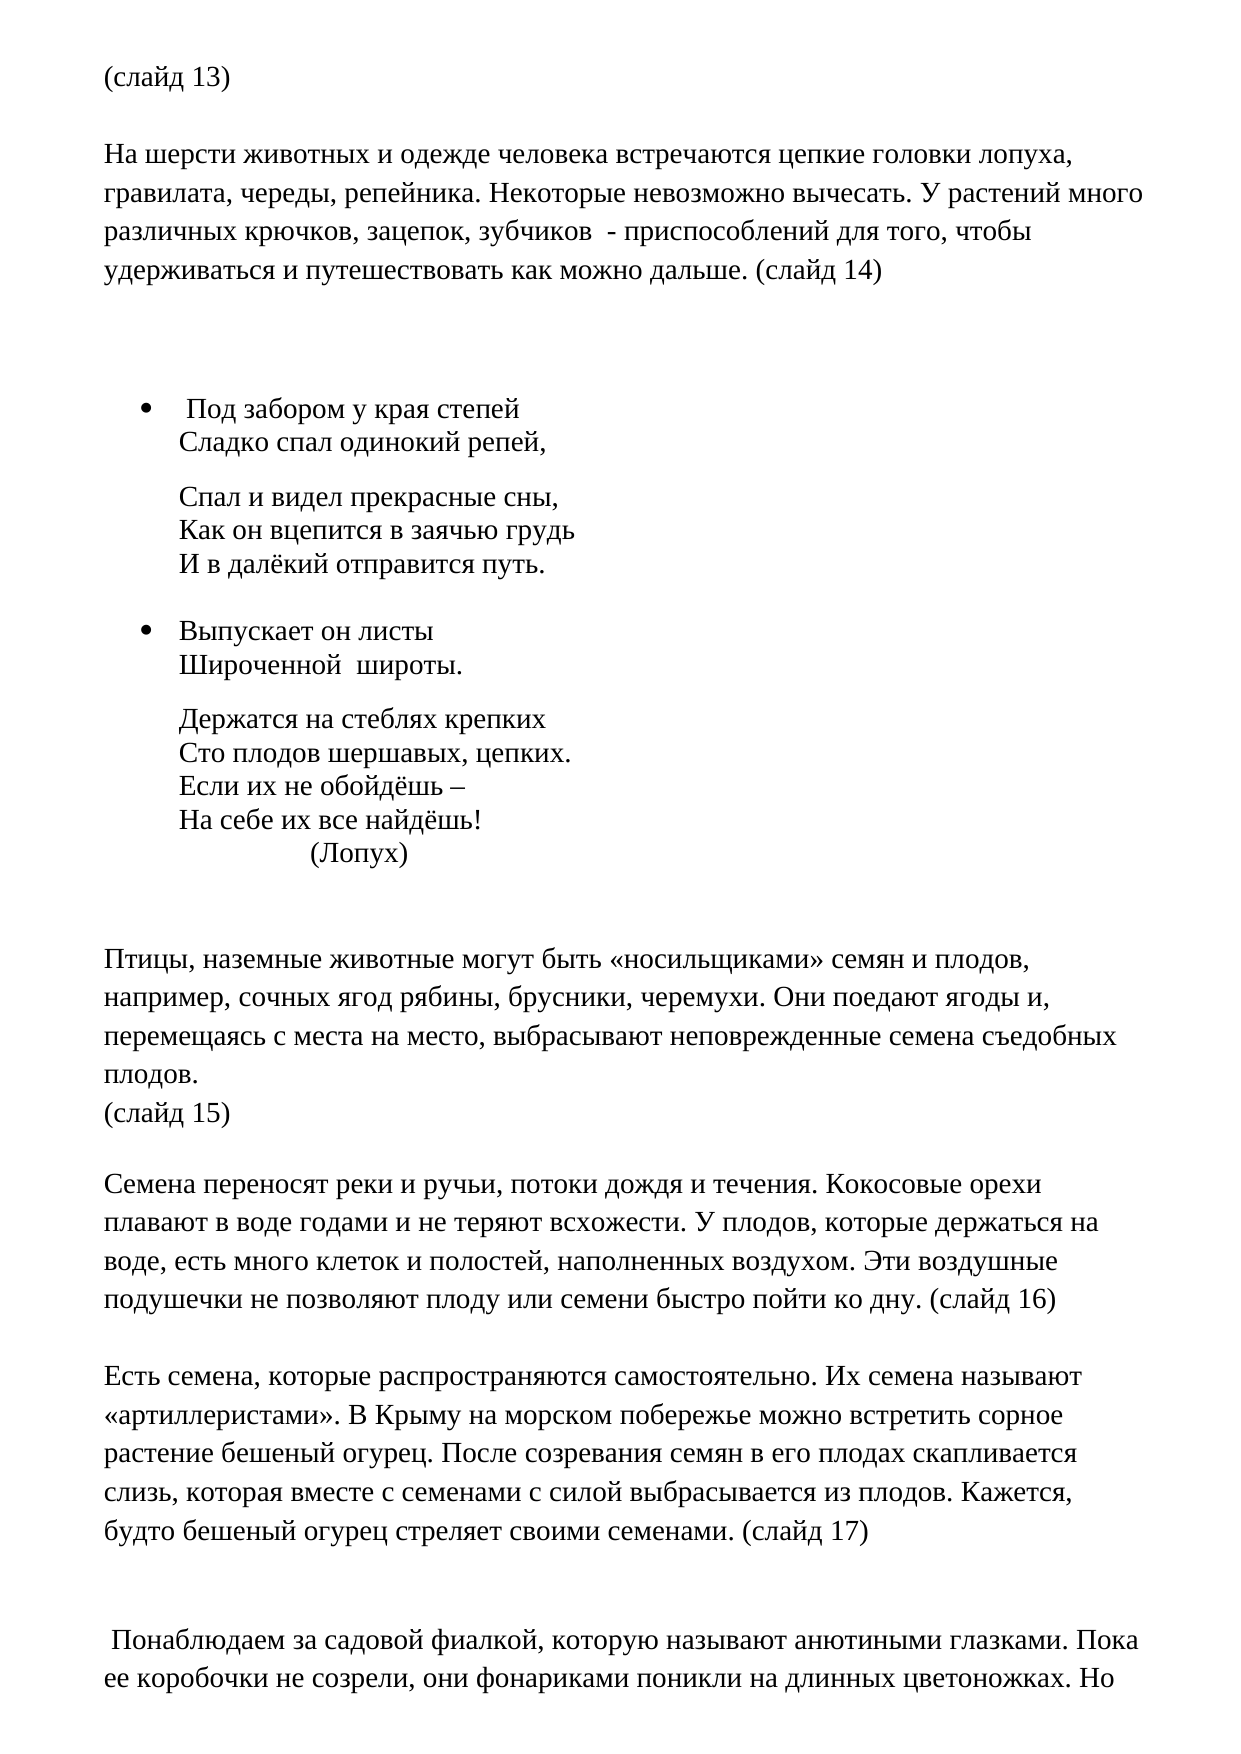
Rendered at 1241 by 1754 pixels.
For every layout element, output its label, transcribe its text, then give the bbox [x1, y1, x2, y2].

text Спал и видел прекрасные сны, [178, 479, 1152, 512]
text Держатся на стеблях крепких [178, 701, 1152, 735]
text На себе их все найдёшь! [178, 802, 1152, 835]
text И в далёкий отправится путь. [178, 546, 1152, 579]
text Есть семена, которые распространяются самостоятельно. Их семена называют «артиллеристами». В Крыму на морском побережье можно встретить сорное растение бешеный огурец. После созревания семян в его плодах скапливается слизь, которая вместе с семенами с силой выбрасывается из плодов. Кажется, будто бешеный огурец стреляет своими семенами. (слайд 17) [103, 1358, 1152, 1546]
text Если их не обойдёшь – [178, 768, 1152, 802]
list Выпускает он листы [141, 613, 1152, 647]
text (слайд 13) [103, 59, 1152, 93]
text (Лопух) [178, 835, 1152, 869]
text Птицы, наземные животные могут быть «носильщиками» семян и плодов, например, сочных ягод рябины, брусники, черемухи. Они поедают ягоды и, перемещаясь с места на место, выбрасывают неповрежденные семена съедобных плодов. [103, 941, 1152, 1090]
text Семена переносят реки и ручьи, потоки дождя и течения. Кокосовые орехи плавают в воде годами и не теряют всхожести. У плодов, которые держаться на воде, есть много клеток и полостей, наполненных воздухом. Эти воздушные подушечки не позволяют плоду или семени быстро пойти ко дну. (слайд 16) [103, 1166, 1152, 1315]
text Сто плодов шершавых, цепких. [178, 735, 1152, 768]
text Как он вцепится в заячью грудь [178, 512, 1152, 546]
text (слайд 15) [103, 1095, 1152, 1129]
list Под забором у края степей [141, 391, 1152, 424]
text Сладко спал одинокий репей, [178, 424, 1152, 458]
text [103, 1622, 1152, 1694]
text На шерсти животных и одежде человека встречаются цепкие головки лопуха, гравилата, череды, репейника. Некоторые невозможно вычесать. У растений много различных крючков, зацепок, зубчиков - приспособлений для того, чтобы удерживаться и путешествовать как можно дальше. (слайд 14) [103, 136, 1152, 285]
text Широченной широты. [178, 647, 1152, 680]
